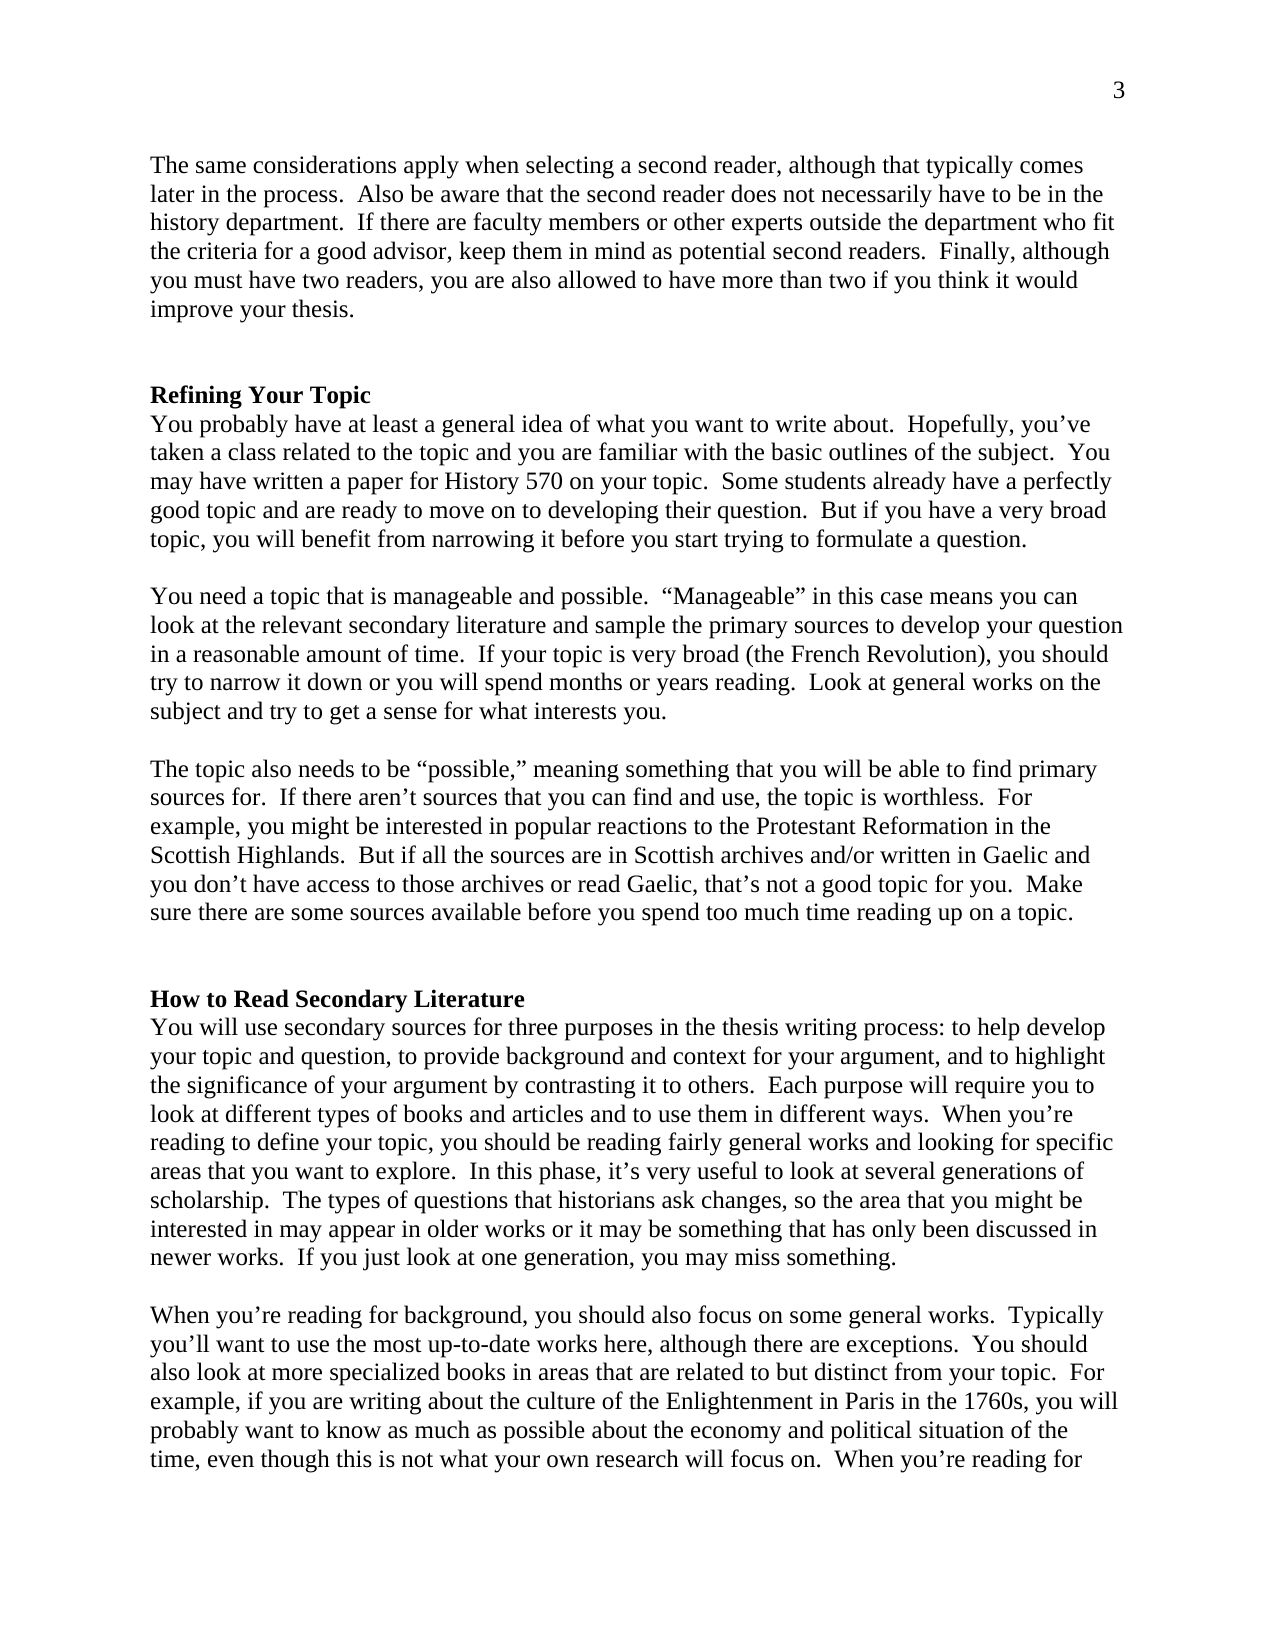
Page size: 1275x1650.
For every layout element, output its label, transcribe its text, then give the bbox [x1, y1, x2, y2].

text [150, 1300, 1125, 1472]
text You will use secondary sources for three purposes in the thesis writing process: to help develop your topic and question, to provide background and context for your argument, and to highlight the significance of your argument by contrasting it to others. Each purpose will require you to look at different types of books and articles and to use them in different ways. When you’re reading to define your topic, you should be reading fairly general works and looking for specific areas that you want to explore. In this phase, it’s very useful to look at several generations of scholarship. The types of questions that historians ask changes, so the area that you might be interested in may appear in older works or it may be something that has only been discussed in newer works. If you just look at one generation, you may miss something. [150, 1012, 1125, 1271]
text Refining Your Topic [150, 380, 1125, 409]
text You need a topic that is manageable and possible. “Manageable” in this case means you can look at the relevant secondary literature and sample the primary sources to develop your question in a reasonable amount of time. If your topic is very broad (the French Revolution), you should try to narrow it down or you will spend months or years reading. Look at general works on the subject and try to get a sense for what interests you. [150, 581, 1125, 725]
text The topic also needs to be “possible,” meaning something that you will be able to find primary sources for. If there aren’t sources that you can find and use, the topic is worthless. For example, you might be interested in popular reactions to the Protestant Reformation in the Scottish Highlands. But if all the sources are in Scottish archives and/or written in Gaelic and you don’t have access to those archives or read Gaelic, that’s not a good topic for you. Make sure there are some sources available before you spend too much time reading up on a topic. [150, 754, 1125, 926]
text You probably have at least a general idea of what you want to write about. Hopefully, you’ve taken a class related to the topic and you are familiar with the basic outlines of the subject. You may have written a paper for History 570 on your topic. Some students already have a perfectly good topic and are ready to move on to developing their question. But if you have a very broad topic, you will benefit from narrowing it before you start trying to formulate a question. [150, 409, 1125, 552]
text How to Read Secondary Literature [150, 984, 1125, 1012]
text The same considerations apply when selecting a second reader, although that typically comes later in the process. Also be aware that the second reader does not necessarily have to be in the history department. If there are faculty members or other experts outside the department who fit the criteria for a good advisor, keep them in mind as potential second readers. Finally, although you must have two readers, you are also allowed to have more than two if you think it would improve your thesis. [150, 150, 1125, 322]
